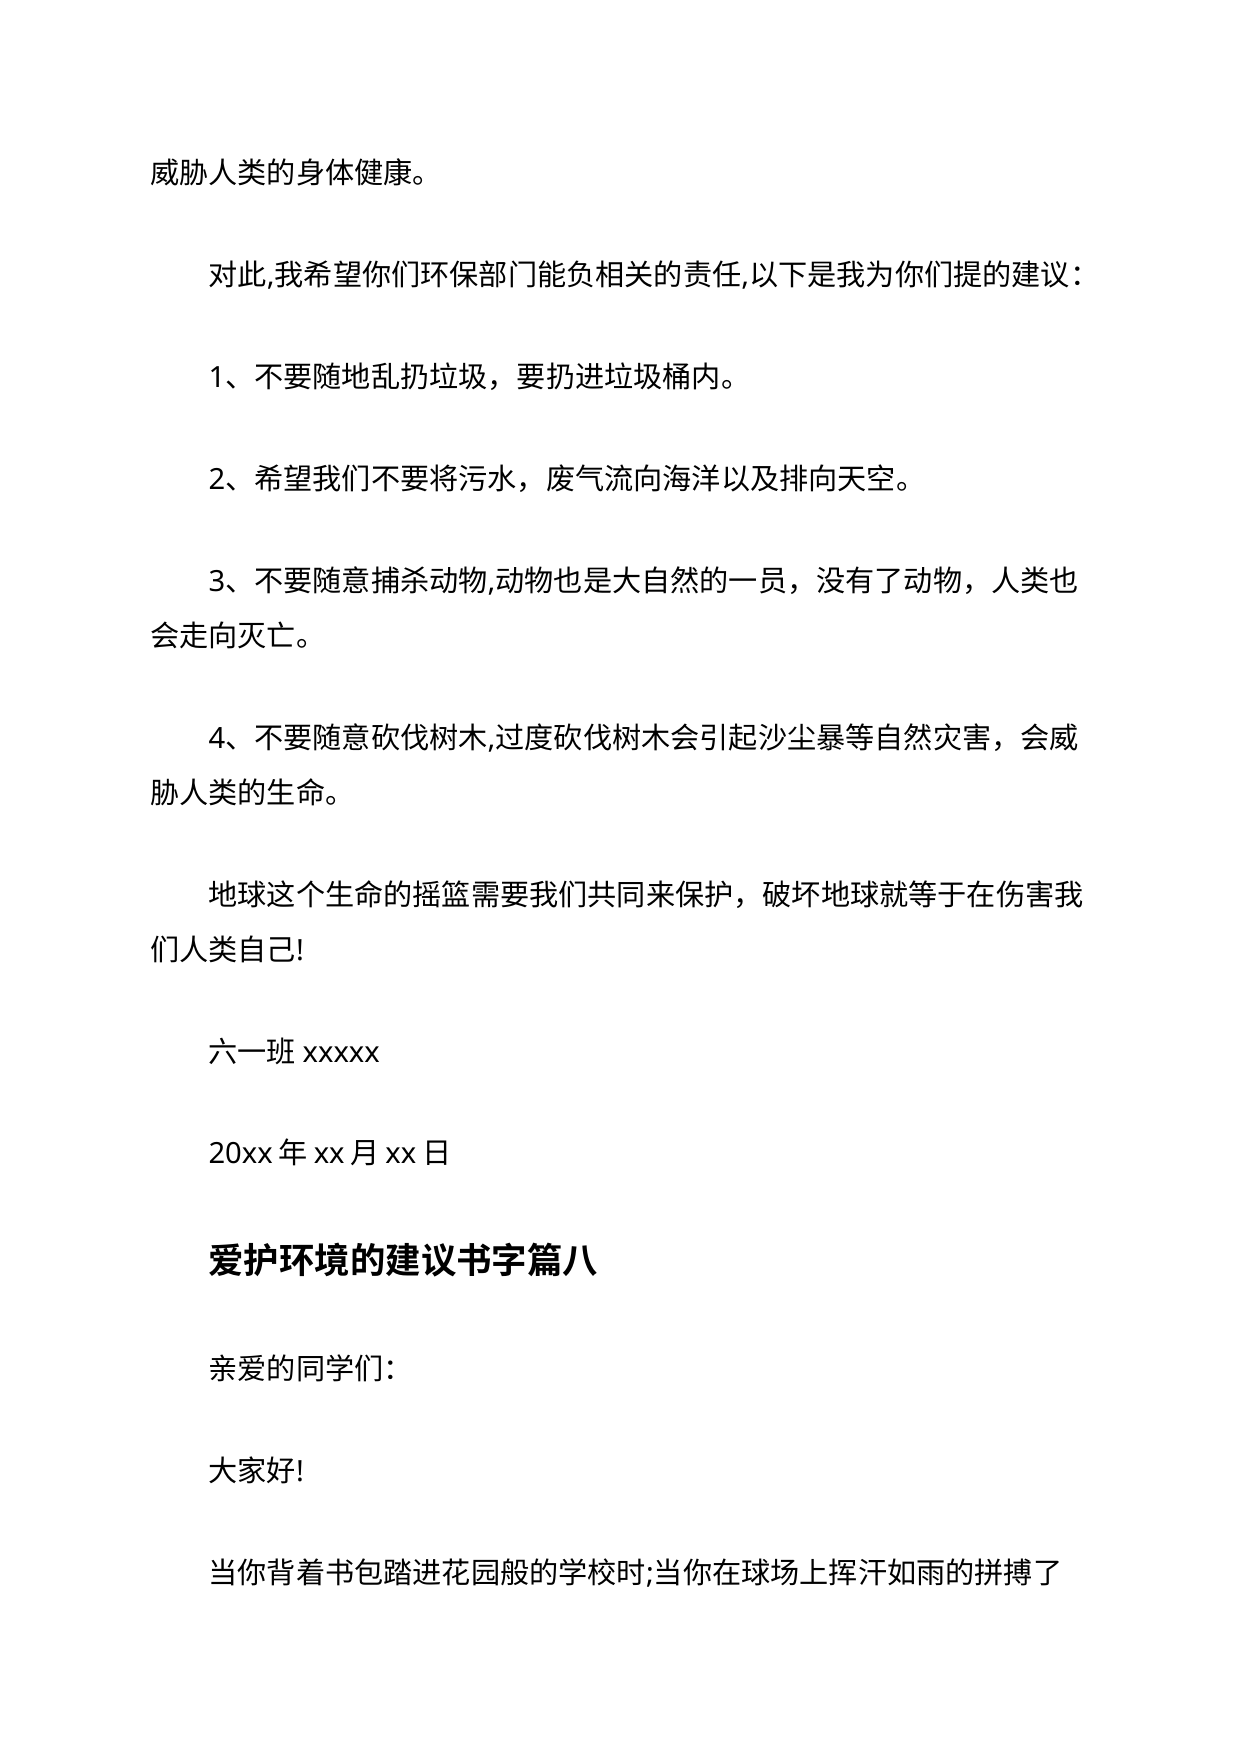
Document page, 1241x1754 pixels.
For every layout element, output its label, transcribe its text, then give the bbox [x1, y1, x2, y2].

text 地球这个生命的摇篮需要我们共同来保护，破坏地球就等于在伤害我们人类自己! [150, 871, 1090, 968]
text 亲爱的同学们： [150, 1346, 1090, 1388]
text 3、不要随意捕杀动物,动物也是大自然的一员，没有了动物，人类也会走向灭亡。 [150, 558, 1090, 655]
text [150, 150, 1090, 192]
text 对此,我希望你们环保部门能负相关的责任,以下是我为你们提的建议： [150, 252, 1090, 294]
text 2、希望我们不要将污水，废气流向海洋以及排向天空。 [150, 456, 1090, 498]
text 20xx年xx月xx日 [150, 1130, 1090, 1172]
text 1、不要随地乱扔垃圾，要扔进垃圾桶内。 [150, 354, 1090, 396]
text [150, 1549, 1090, 1592]
text 六一班 xxxxx [150, 1028, 1090, 1071]
text 4、不要随意砍伐树木,过度砍伐树木会引起沙尘暴等自然灾害，会威胁人类的生命。 [150, 714, 1090, 812]
text 爱护环境的建议书字篇八 [150, 1232, 1090, 1283]
text 大家好! [150, 1447, 1090, 1490]
